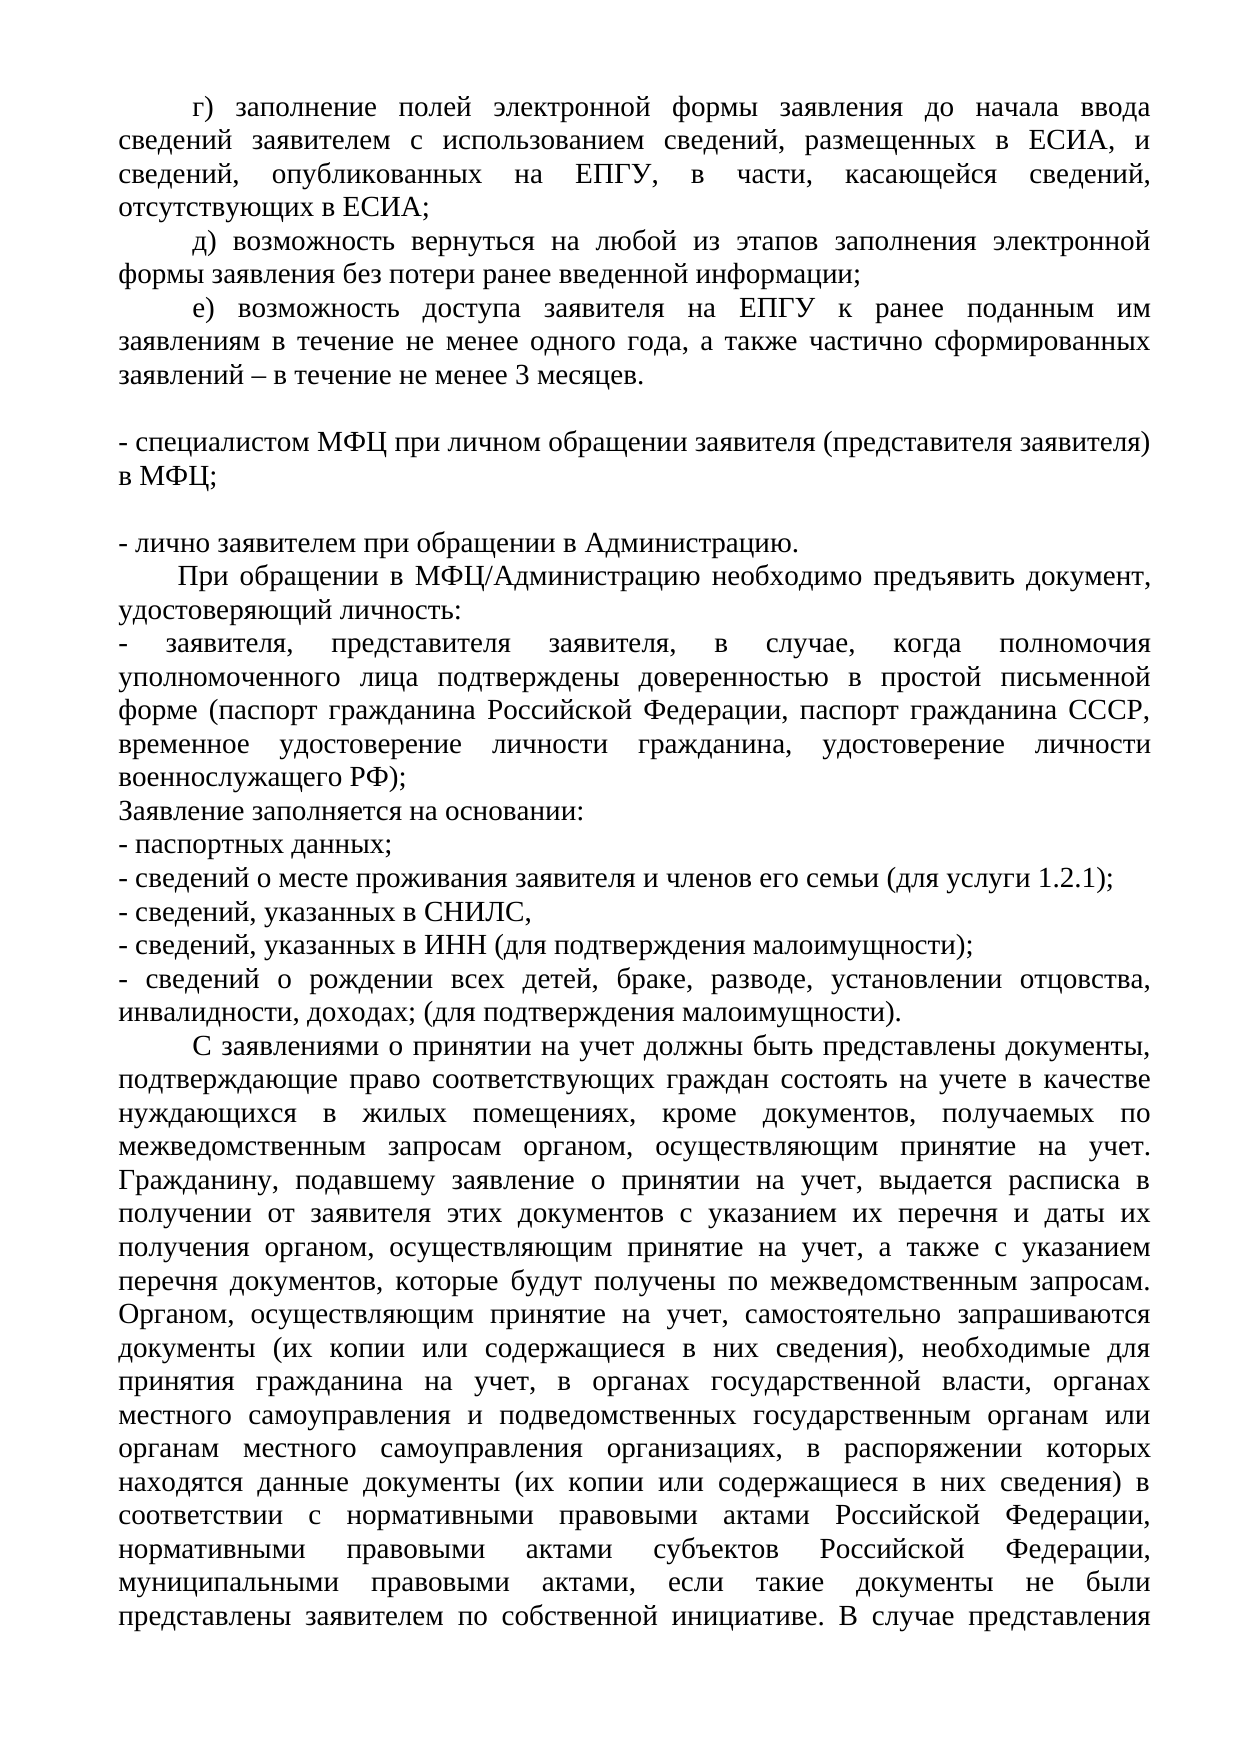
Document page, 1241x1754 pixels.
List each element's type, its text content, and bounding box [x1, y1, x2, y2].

text Заявление заполняется на основании: [118, 793, 1152, 827]
text - паспортных данных; [118, 827, 1152, 860]
text - сведений о рождении всех детей, браке, разводе, установлении отцовства, инвалидности, доходах; (для подтверждения малоимущности). [118, 961, 1152, 1028]
text д) возможность вернуться на любой из этапов заполнения электронной формы заявления без потери ранее введенной информации; [118, 223, 1152, 290]
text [118, 1028, 1152, 1632]
text - специалистом МФЦ при личном обращении заявителя (представителя заявителя) в МФЦ; [118, 424, 1152, 491]
text - заявителя, представителя заявителя, в случае, когда полномочия уполномоченного лица подтверждены доверенностью в простой письменной форме (паспорт гражданина Российской Федерации, паспорт гражданина СССР, временное удостоверение личности гражданина, удостоверение личности военнослужащего РФ); [118, 625, 1152, 793]
text - сведений, указанных в СНИЛС, [118, 894, 1152, 927]
text - сведений, указанных в ИНН (для подтверждения малоимущности); [118, 927, 1152, 961]
text При обращении в МФЦ/Администрацию необходимо предъявить документ, удостоверяющий личность: [118, 558, 1152, 625]
text - лично заявителем при обращении в Администрацию. [118, 525, 1152, 558]
text е) возможность доступа заявителя на ЕПГУ к ранее поданным им заявлениям в течение не менее одного года, а также частично сформированных заявлений – в течение не менее 3 месяцев. [118, 290, 1152, 391]
text - сведений о месте проживания заявителя и членов его семьи (для услуги 1.2.1); [118, 860, 1152, 894]
text г) заполнение полей электронной формы заявления до начала ввода сведений заявителем с использованием сведений, размещенных в ЕСИА, и сведений, опубликованных на ЕПГУ, в части, касающейся сведений, отсутствующих в ЕСИА; [118, 89, 1152, 223]
